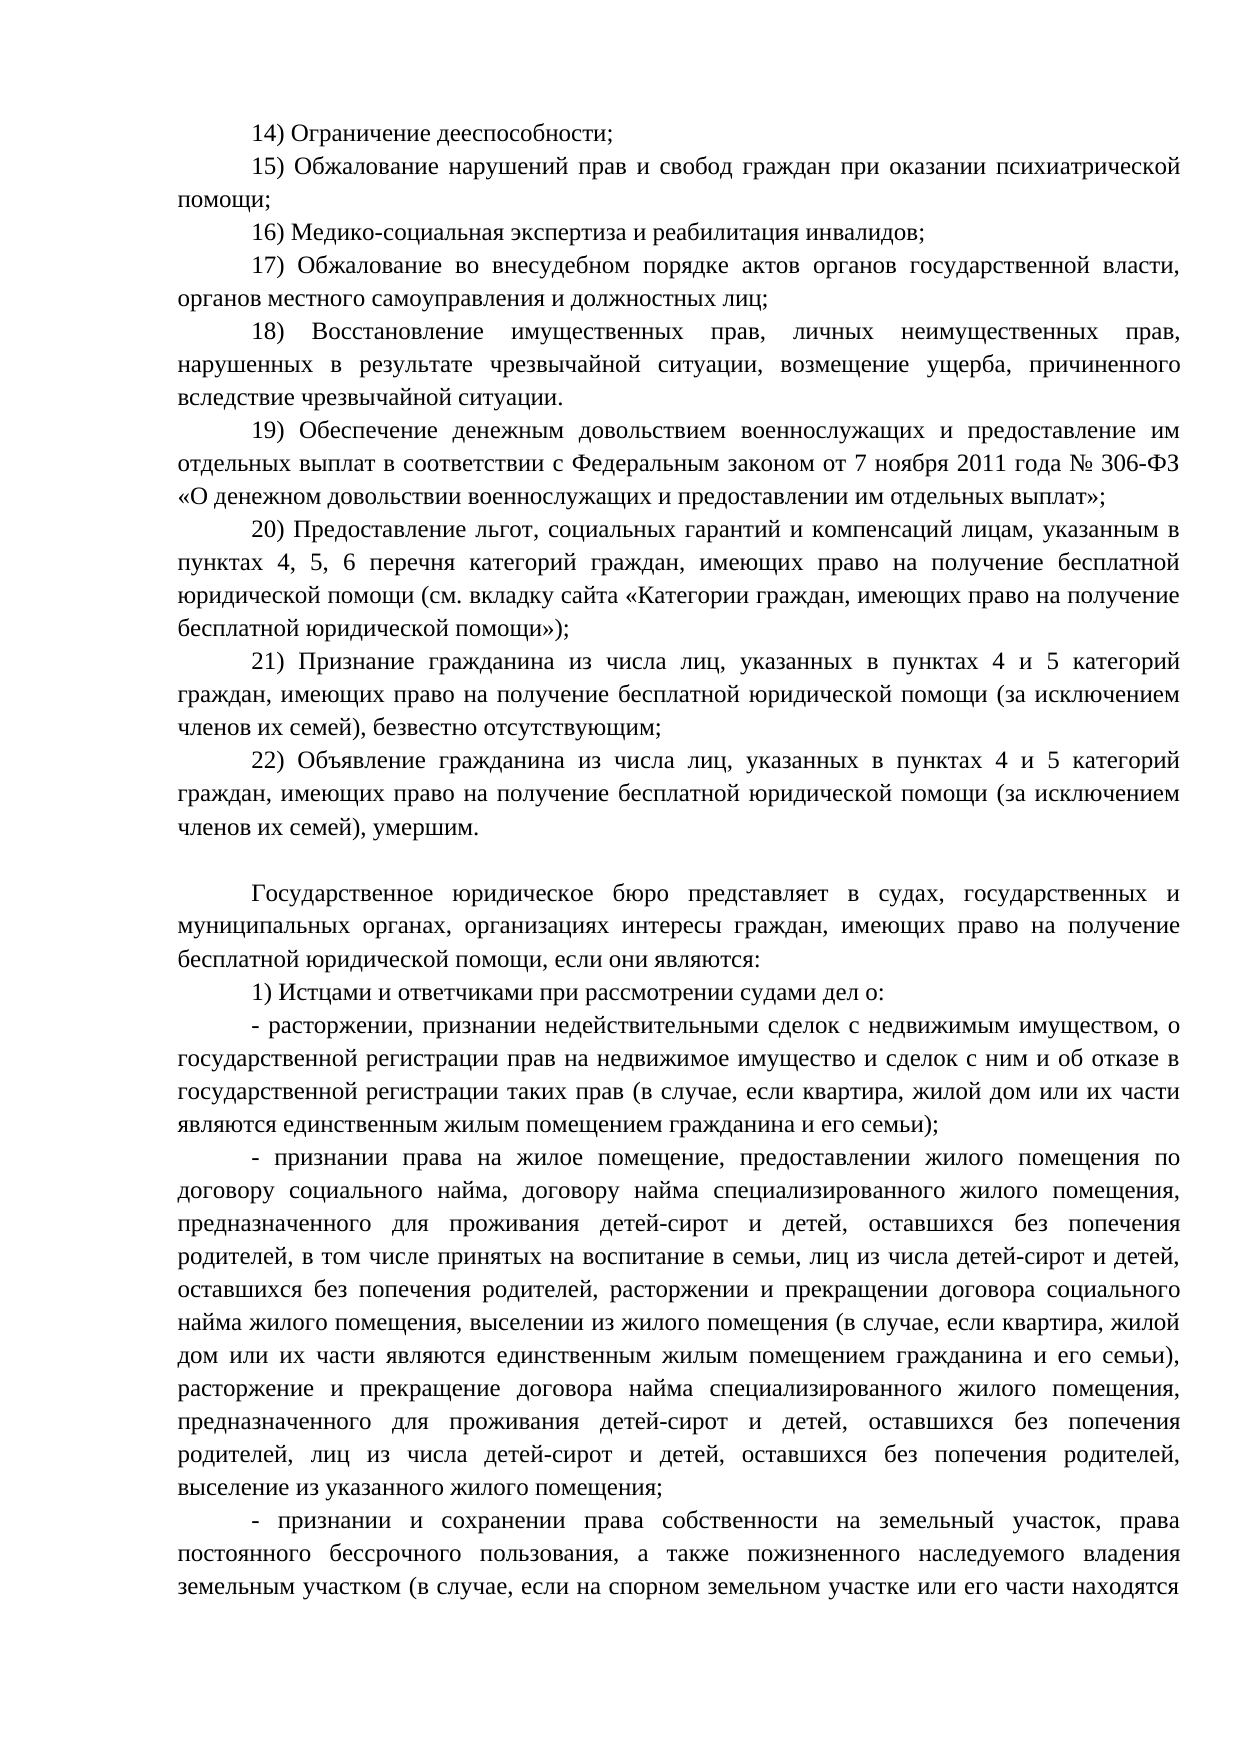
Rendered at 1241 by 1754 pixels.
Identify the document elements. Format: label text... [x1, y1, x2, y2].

text 21) Признание гражданина из числа лиц, указанных в пунктах 4 и 5 категорий граждан, имеющих право на получение бесплатной юридической помощи (за исключением членов их семей), безвестно отсутствующим; [177, 646, 1181, 741]
text Государственное юридическое бюро представляет в судах, государственных и муниципальных органах, организациях интересы граждан, имеющих право на получение бесплатной юридической помощи, если они являются: [177, 878, 1181, 972]
text 16) Медико-социальная экспертиза и реабилитация инвалидов; [177, 217, 1181, 246]
text 1) Истцами и ответчиками при рассмотрении судами дел о: [177, 977, 1181, 1005]
text 17) Обжалование во внесудебном порядке актов органов государственной власти, органов местного самоуправления и должностных лиц; [177, 250, 1181, 312]
text 22) Объявление гражданина из числа лиц, указанных в пунктах 4 и 5 категорий граждан, имеющих право на получение бесплатной юридической помощи (за исключением членов их семей), умершим. [177, 746, 1181, 840]
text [177, 1505, 1181, 1600]
text 18) Восстановление имущественных прав, личных неимущественных прав, нарушенных в результате чрезвычайной ситуации, возмещение ущерба, причиненного вследствие чрезвычайной ситуации. [177, 316, 1181, 411]
text 14) Ограничение дееспособности; [177, 118, 1181, 147]
text 20) Предоставление льгот, социальных гарантий и компенсаций лицам, указанным в пунктах 4, 5, 6 перечня категорий граждан, имеющих право на получение бесплатной юридической помощи (см. вкладку сайта «Категории граждан, имеющих право на получение бесплатной юридической помощи»); [177, 514, 1181, 642]
text - расторжении, признании недействительными сделок с недвижимым имуществом, о государственной регистрации прав на недвижимое имущество и сделок с ним и об отказе в государственной регистрации таких прав (в случае, если квартира, жилой дом или их части являются единственным жилым помещением гражданина и его семьи); [177, 1010, 1181, 1137]
text 15) Обжалование нарушений прав и свобод граждан при оказании психиатрической помощи; [177, 151, 1181, 213]
text - признании права на жилое помещение, предоставлении жилого помещения по договору социального найма, договору найма специализированного жилого помещения, предназначенного для проживания детей-сирот и детей, оставшихся без попечения родителей, в том числе принятых на воспитание в семьи, лиц из числа детей-сирот и детей, оставшихся без попечения родителей, расторжении и прекращении договора социального найма жилого помещения, выселении из жилого помещения (в случае, если квартира, жилой дом или их части являются единственным жилым помещением гражданина и его семьи), расторжение и прекращение договора найма специализированного жилого помещения, предназначенного для проживания детей-сирот и детей, оставшихся без попечения родителей, лиц из числа детей-сирот и детей, оставшихся без попечения родителей, выселение из указанного жилого помещения; [177, 1142, 1181, 1501]
text 19) Обеспечение денежным довольствием военнослужащих и предоставление им отдельных выплат в соответствии с Федеральным законом от 7 ноября 2011 года № 306-ФЗ «О денежном довольствии военнослужащих и предоставлении им отдельных выплат»; [177, 415, 1181, 510]
